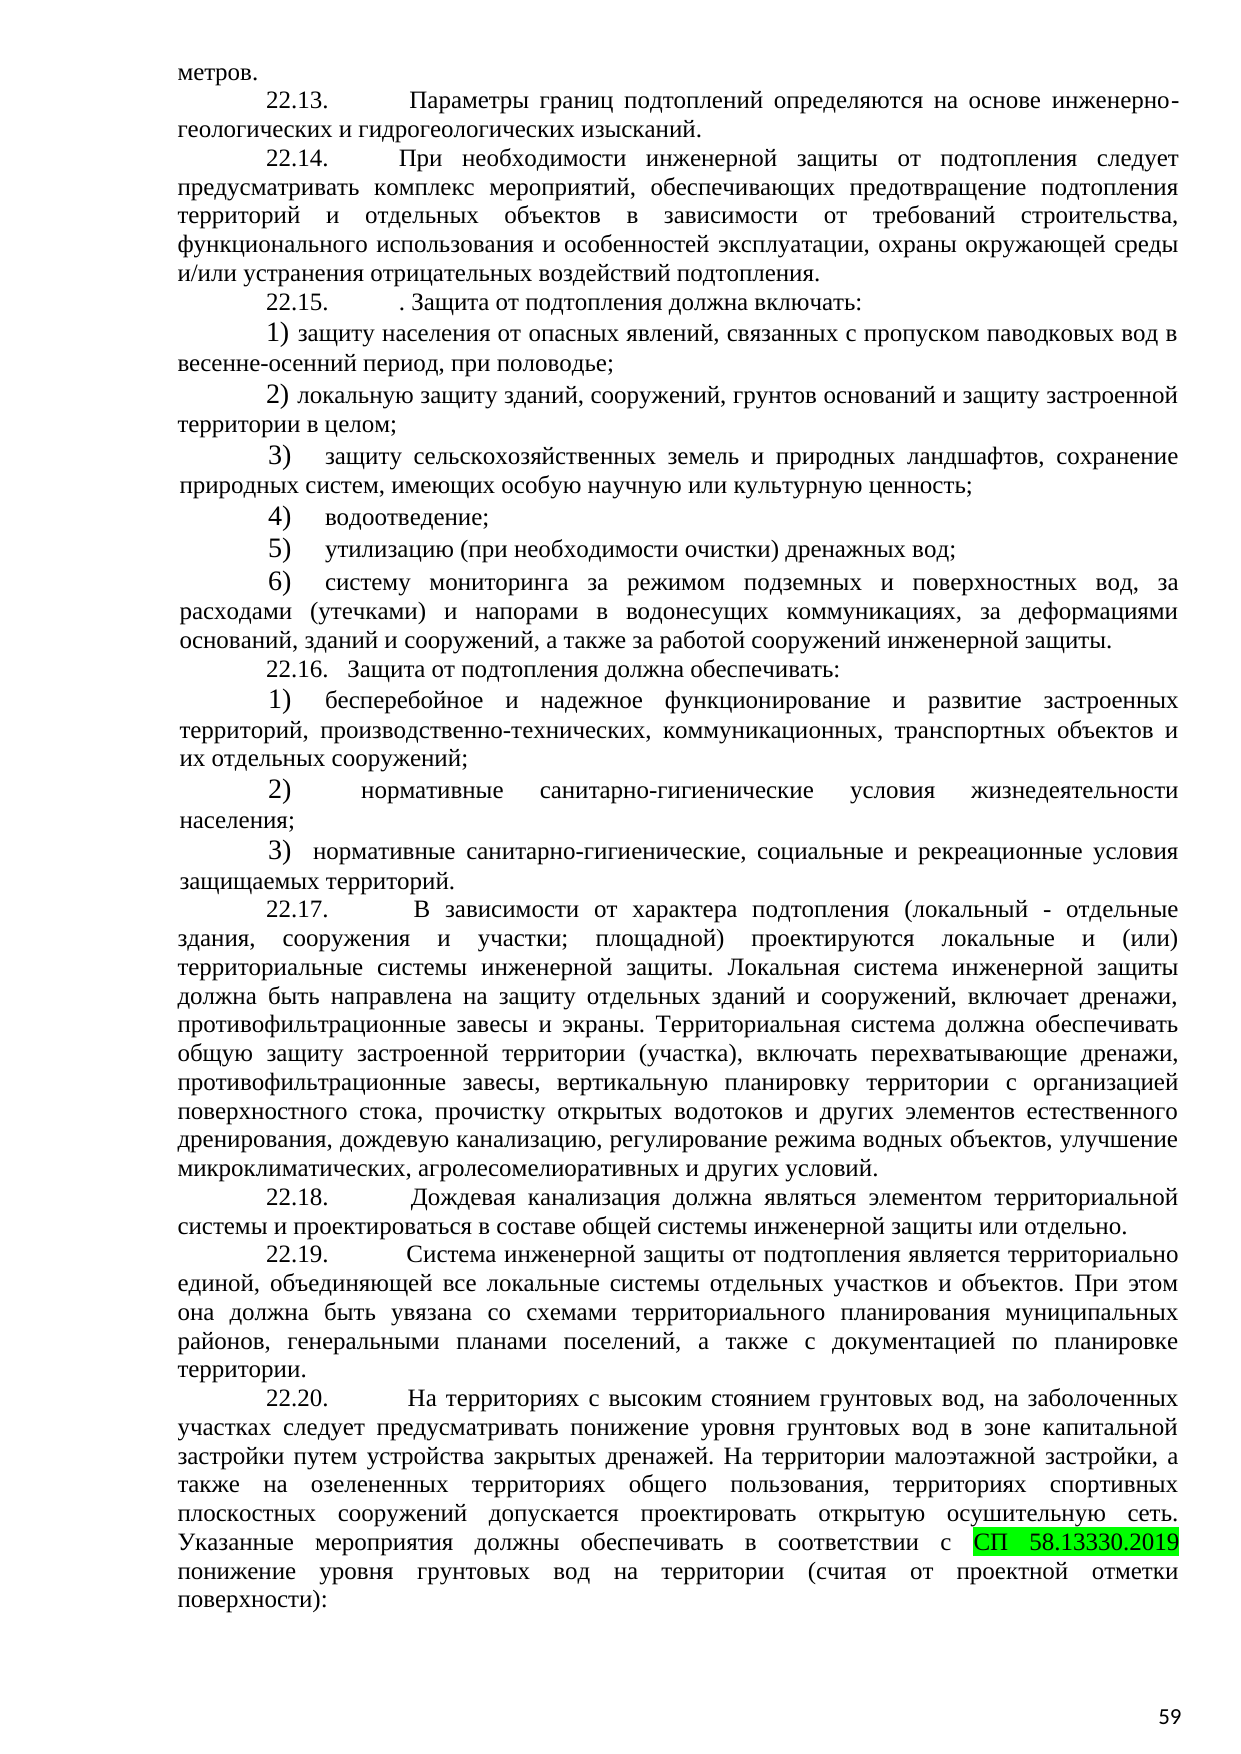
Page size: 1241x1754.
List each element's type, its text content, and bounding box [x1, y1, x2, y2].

list . Защита от подтопления должна включать: [177, 287, 1179, 316]
list Параметры границ подтоплений определяются на основе инженерногеологических и гидрогеологических изысканий. [177, 86, 1179, 143]
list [177, 57, 1179, 86]
list Дождевая канализация должна являться элементом территориальной системы и проектироваться в составе общей системы инженерной защиты или отдельно. [177, 1182, 1179, 1239]
list На территориях с высоким стоянием грунтовых вод, на заболоченных участках следует предусматривать понижение уровня грунтовых вод в зоне капитальной застройки путем устройства закрытых дренажей. На территории малоэтажной застройки, а также на озелененных территориях общего пользования, территориях спортивных плоскостных сооружений допускается проектировать открытую осушительную сеть. Указанные мероприятия должны обеспечивать в соответствии с СП 58.13330.2019 понижение уровня грунтовых вод на территории (считая от проектной отметки поверхности): [177, 1383, 1179, 1613]
list бесперебойное и надежное функционирование и развитие застроенных территорий, производственно-технических, коммуникационных, транспортных объектов и их отдельных сооружений; [179, 682, 1179, 772]
list систему мониторинга за режимом подземных и поверхностных вод, за расходами (утечками) и напорами в водонесущих коммуникациях, за деформациями оснований, зданий и сооружений, а также за работой сооружений инженерной защиты. [179, 564, 1179, 654]
list водоотведение; [179, 499, 1181, 531]
list защиту сельскохозяйственных земель и природных ландшафтов, сохранение природных систем, имеющих особую научную или культурную ценность; [179, 438, 1179, 499]
list Система инженерной защиты от подтопления является территориально единой, объединяющей все локальные системы отдельных участков и объектов. При этом она должна быть увязана со схемами территориального планирования муниципальных районов, генеральными планами поселений, а также с документацией по планировке территории. [177, 1239, 1179, 1383]
list утилизацию (при необходимости очистки) дренажных вод; [179, 531, 1181, 564]
list При необходимости инженерной защиты от подтопления следует предусматривать комплекс мероприятий, обеспечивающих предотвращение подтопления территорий и отдельных объектов в зависимости от требований строительства, функционального использования и особенностей эксплуатации, охраны окружающей среды и/или устранения отрицательных воздействий подтопления. [177, 143, 1179, 287]
list локальную защиту зданий, сооружений, грунтов оснований и защиту застроенной территории в целом; [177, 377, 1179, 438]
list нормативные санитарно-гигиенические, социальные и рекреационные условия защищаемых территорий. [179, 833, 1179, 894]
list защиту населения от опасных явлений, связанных с пропуском паводковых вод в весенне-осенний период, при половодье; [177, 316, 1179, 377]
list В зависимости от характера подтопления (локальный - отдельные здания, сооружения и участки; площадной) проектируются локальные и (или) территориальные системы инженерной защиты. Локальная система инженерной защиты должна быть направлена на защиту отдельных зданий и сооружений, включает дренажи, противофильтрационные завесы и экраны. Территориальная система должна обеспечивать общую защиту застроенной территории (участка), включать перехватывающие дренажи, противофильтрационные завесы, вертикальную планировку территории с организацией поверхностного стока, прочистку открытых водотоков и других элементов естественного дренирования, дождевую канализацию, регулирование режима водных объектов, улучшение микроклиматических, агролесомелиоративных и других условий. [177, 894, 1179, 1182]
list Защита от подтопления должна обеспечивать: [266, 654, 1179, 682]
list нормативные санитарно-гигиенические условия жизнедеятельности населения; [179, 772, 1179, 833]
